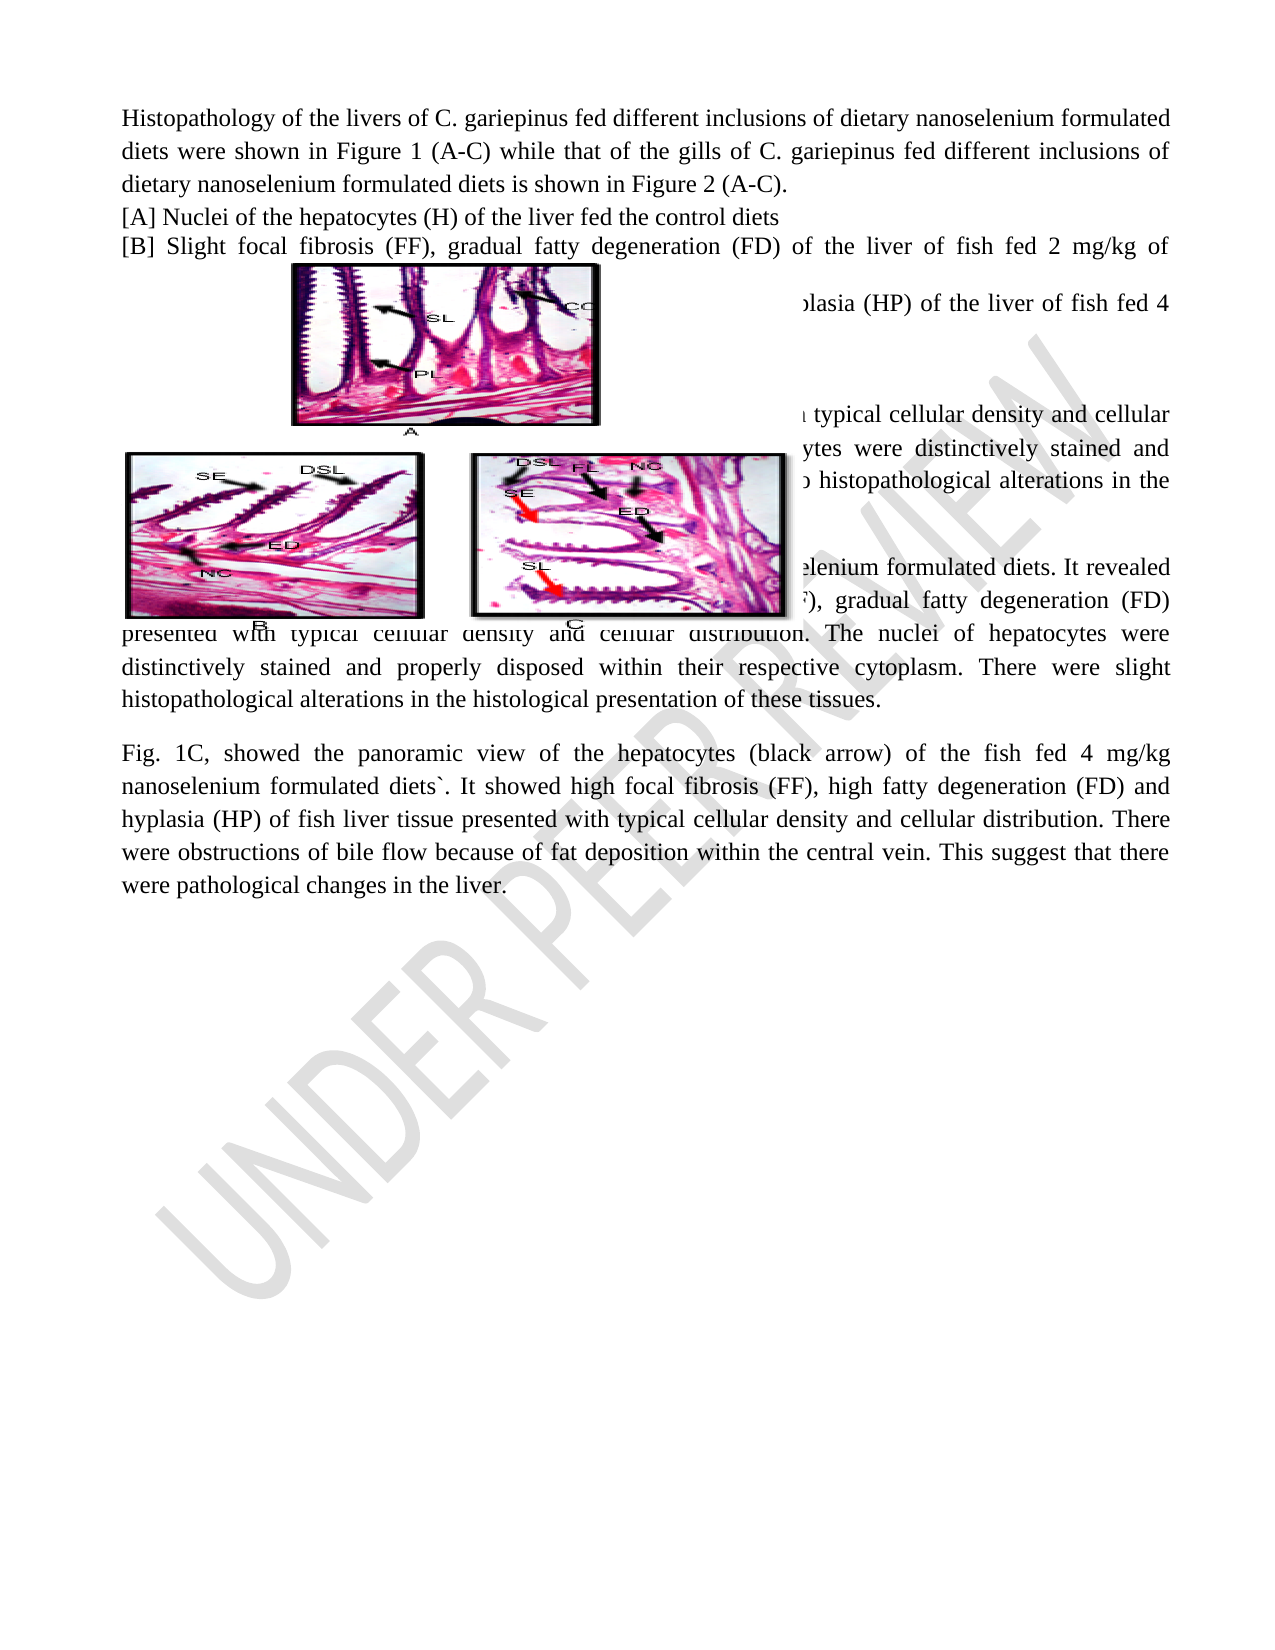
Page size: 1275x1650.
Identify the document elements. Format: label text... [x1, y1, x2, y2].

text [C] High focal fibrosis (FF), high fatty degeneration (FD) and Hyplasia (HP) of the liver of fish fed 4 mg/kg of nanoselenium formulated diets. [804, 288, 1171, 346]
text Histopathology of the livers of C. gariepinus fed different inclusions of dietary nanoselenium formulated diets were shown in Figure 1 (A-C) while that of the gills of C. gariepinus fed different inclusions of dietary nanoselenium formulated diets is shown in Figure 2 (A-C). [121, 103, 1171, 198]
text Fig. 1C, showed the panoramic view of the hepatocytes (black arrow) of the fish fed 4 mg/kg nanoselenium formulated diets`. It showed high focal fibrosis (FF), high fatty degeneration (FD) and hyplasia (HP) of fish liver tissue presented with typical cellular density and cellular distribution. There were obstructions of bile flow because of fat deposition within the central vein. This suggest that there were pathological changes in the liver. [121, 738, 1171, 899]
text [B] Slight focal fibrosis (FF), gradual fatty degeneration (FD) of the liver of fish fed 2 mg/kg of nanoselenium formulated diets. [121, 231, 1171, 288]
text Fig. 1B, showed the panoramic view of the fish fed 2 mg/kg nanoselenium formulated diets. It revealed histomorphology of liver tissue such as slight focal fibrosis (FF), gradual fatty degeneration (FD) presented with typical cellular density and cellular distribution. The nuclei of hepatocytes were distinctively stained and properly disposed within their respective cytoplasm. There were slight histopathological alterations in the histological presentation of these tissues. [121, 552, 1171, 713]
picture [121, 262, 804, 630]
text Fig. 1A, showed the histomorphology of liver tissue presented with typical cellular density and cellular distribution of fish fed the control diets. The nuclei of hepatocytes were distinctively stained and properly disposed within their respective cytoplasm. There were no histopathological alterations in the histological presentation of these tissues. [804, 399, 1171, 527]
text [A] Nuclei of the hepatocytes (H) of the liver fed the control diets [121, 202, 1171, 231]
